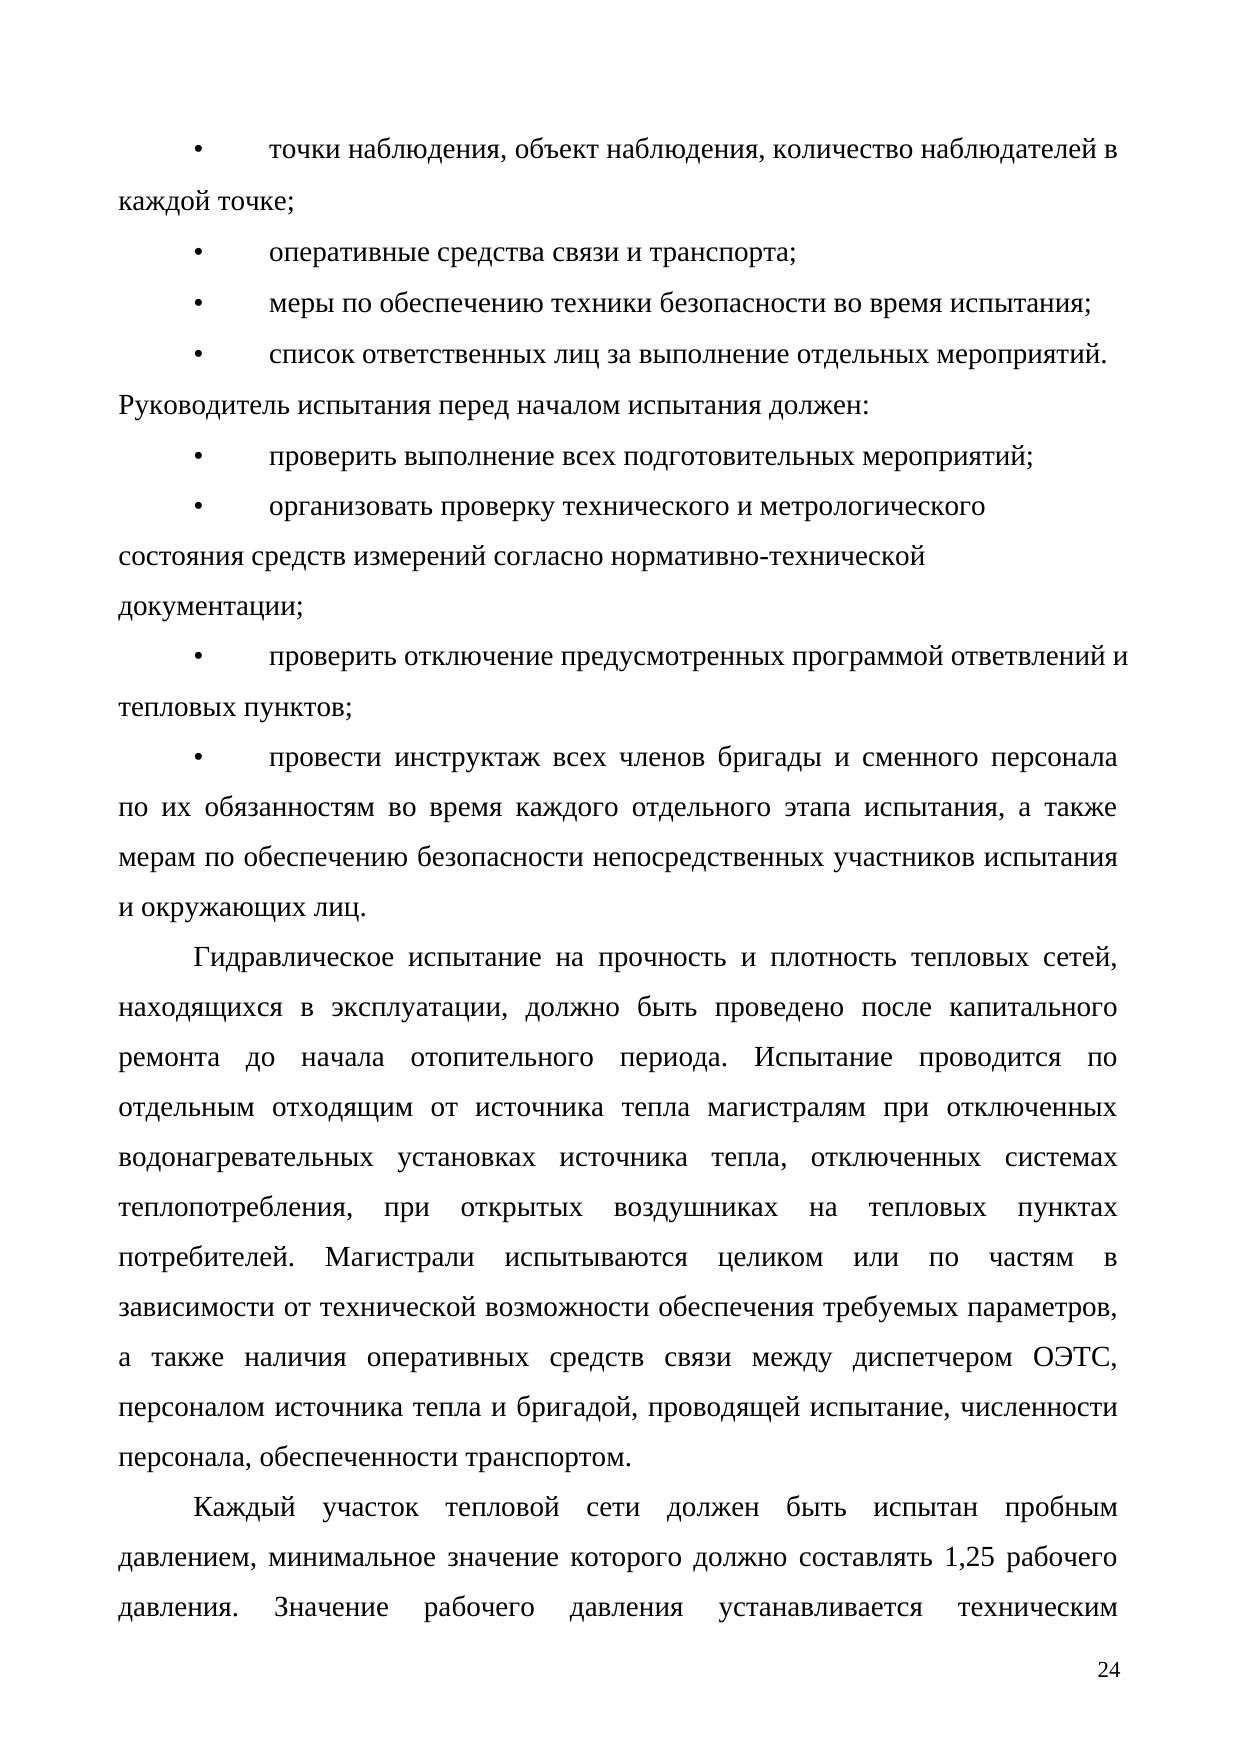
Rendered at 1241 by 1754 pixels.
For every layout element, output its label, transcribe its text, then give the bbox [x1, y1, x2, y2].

list проверить выполнение всех подготовительных мероприятий; [118, 424, 1181, 475]
text Руководитель испытания перед началом испытания должен: [118, 373, 1181, 424]
list точки наблюдения, объект наблюдения, количество наблюдателей в каждой точке; [118, 118, 1119, 220]
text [118, 1476, 1119, 1626]
list оперативные средства связи и транспорта; [118, 220, 1181, 271]
list список ответственных лиц за выполнение отдельных мероприятий. [118, 322, 1119, 373]
list проверить отключение предусмотренных программой ответвлений и тепловых пунктов; [118, 625, 1181, 726]
list провести инструктаж всех членов бригады и сменного персонала по их обязанностям во время каждого отдельного этапа испытания, а также мерам по обеспечению безопасности непосредственных участников испытания и окружающих лиц. [118, 726, 1119, 926]
list меры по обеспечению техники безопасности во время испытания; [118, 271, 1119, 322]
text Гидравлическое испытание на прочность и плотность тепловых сетей, находящихся в эксплуатации, должно быть проведено после капитального ремонта до начала отопительного периода. Испытание проводится по отдельным отходящим от источника тепла магистралям при отключенных водонагревательных установках источника тепла, отключенных системах теплопотребления, при открытых воздушниках на тепловых пунктах потребителей. Магистрали испытываются целиком или по частям в зависимости от технической возможности обеспечения требуемых параметров, а также наличия оперативных средств связи между диспетчером ОЭТС, персоналом источника тепла и бригадой, проводящей испытание, численности персонала, обеспеченности транспортом. [118, 926, 1119, 1476]
list организовать проверку технического и метрологического состояния средств измерений согласно нормативно-технической документации; [118, 475, 1119, 625]
